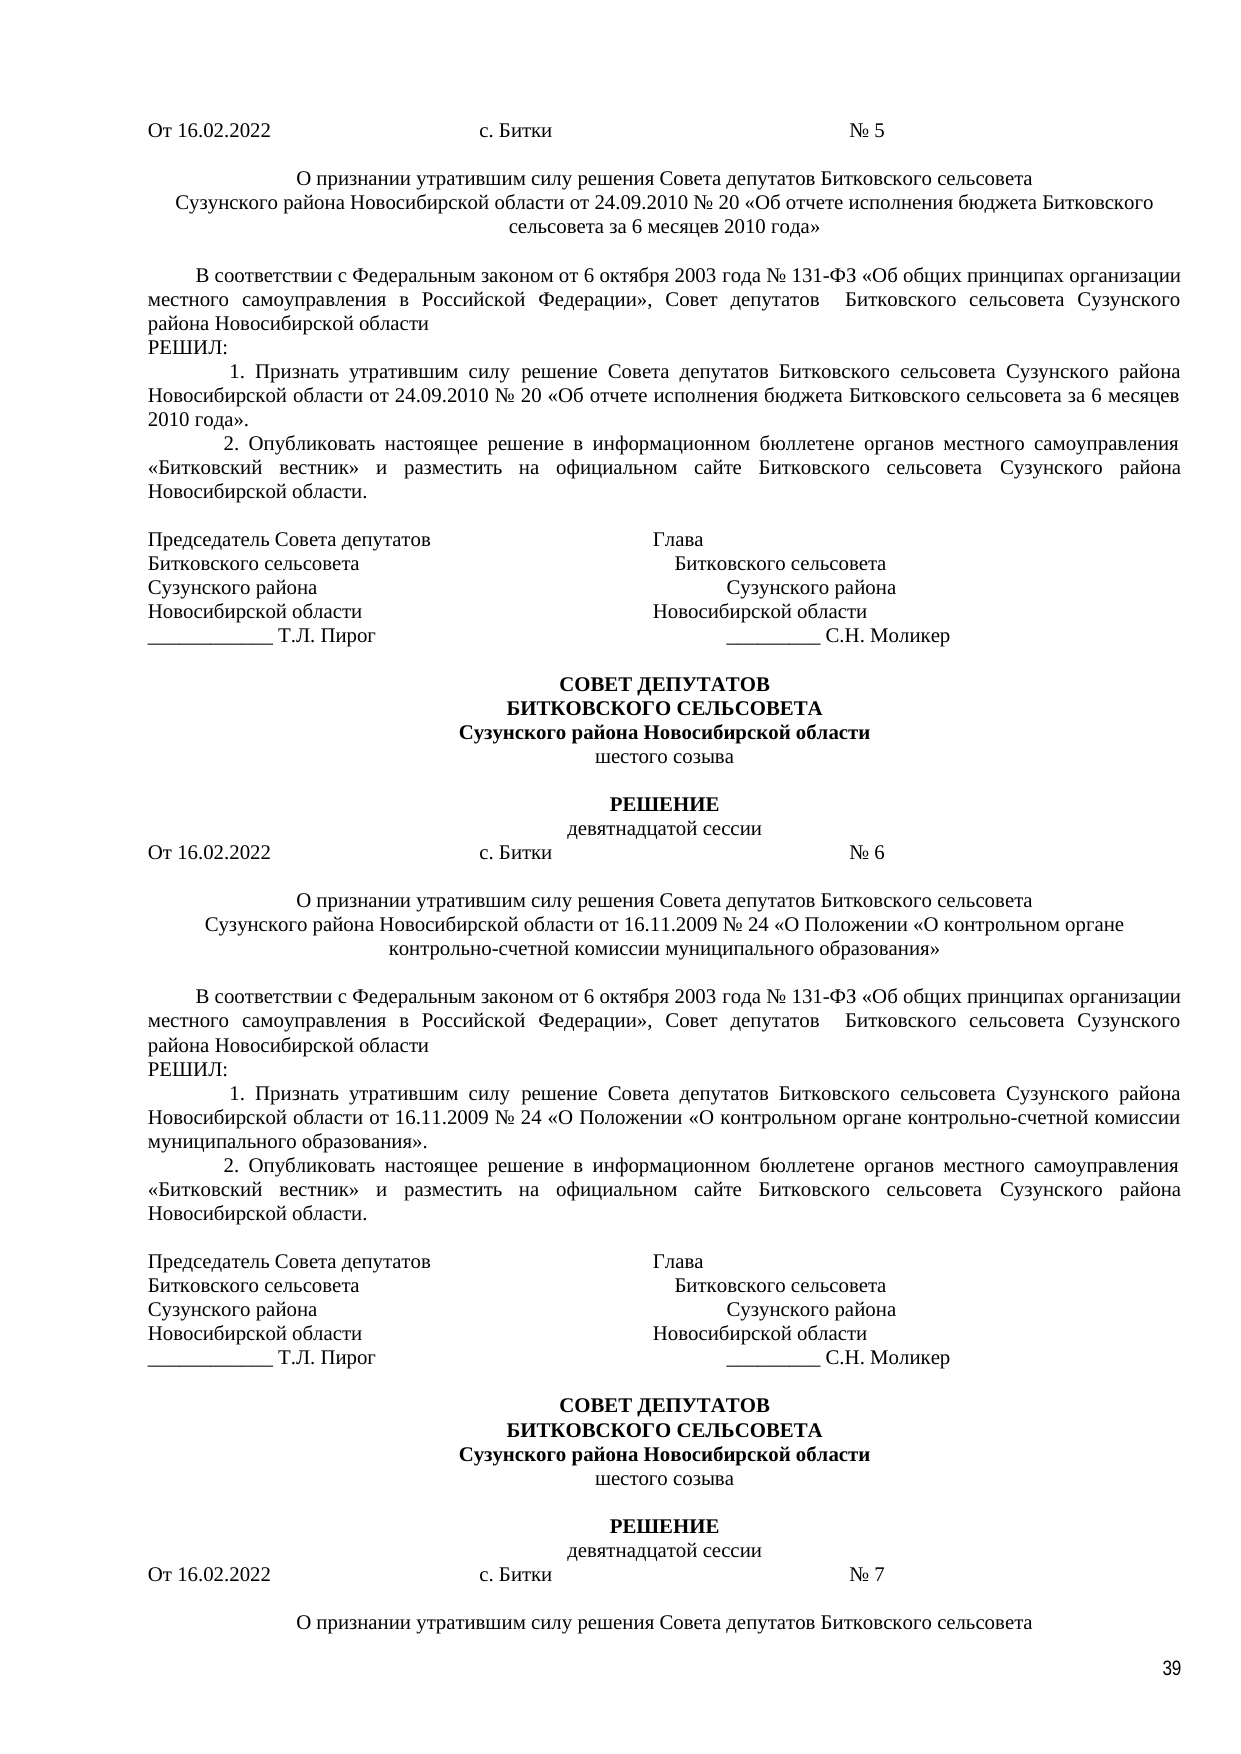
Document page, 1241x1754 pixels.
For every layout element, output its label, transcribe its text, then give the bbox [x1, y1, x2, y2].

text РЕШЕНИЕ [148, 1514, 1181, 1538]
text Новосибирской области Новосибирской области [148, 599, 1181, 623]
text Председатель Совета депутатов Глава [148, 1249, 1181, 1273]
text РЕШЕНИЕ [148, 792, 1181, 816]
text РЕШИЛ: [148, 335, 1181, 359]
text От 16.02.2022 с. Битки № 7 [148, 1562, 1181, 1586]
text 1. Признать утратившим силу решение Совета депутатов Битковского сельсовета Сузунского района Новосибирской области от 16.11.2009 № 24 «О Положении «О контрольном органе контрольно-счетной комиссии муниципального образования». [148, 1081, 1181, 1153]
text БИТКОВСКОГО СЕЛЬСОВЕТА [148, 1417, 1181, 1442]
text От 16.02.2022 с. Битки № 5 [148, 118, 1181, 142]
text О признании утратившим силу решения Совета депутатов Битковского сельсовета [148, 166, 1181, 190]
text шестого созыва [148, 1466, 1181, 1490]
text Сузунского района Сузунского района [148, 575, 1181, 599]
text Сузунского района Новосибирской области от 24.09.2010 № 20 «Об отчете исполнения бюджета Битковского сельсовета за 6 месяцев 2010 года» [148, 190, 1181, 238]
text СОВЕТ ДЕПУТАТОВ [148, 1393, 1181, 1417]
text Новосибирской области Новосибирской области [148, 1321, 1181, 1345]
text О признании утратившим силу решения Совета депутатов Битковского сельсовета [148, 888, 1181, 912]
text В соответствии с Федеральным законом от 6 октября 2003 года № 131-ФЗ «Об общих принципах организации местного самоуправления в Российской Федерации», Совет депутатов Битковского сельсовета Сузунского района Новосибирской области [148, 984, 1181, 1057]
text В соответствии с Федеральным законом от 6 октября 2003 года № 131-ФЗ «Об общих принципах организации местного самоуправления в Российской Федерации», Совет депутатов Битковского сельсовета Сузунского района Новосибирской области [148, 262, 1181, 335]
text шестого созыва [148, 744, 1181, 768]
text О признании утратившим силу решения Совета депутатов Битковского сельсовета [148, 1610, 1181, 1634]
text Сузунского района Новосибирской области [148, 1442, 1181, 1466]
text ____________ Т.Л. Пирог _________ С.Н. Моликер [148, 623, 1181, 647]
text девятнадцатой сессии [148, 816, 1181, 840]
text девятнадцатой сессии [148, 1538, 1181, 1562]
text РЕШИЛ: [148, 1057, 1181, 1081]
text Битковского сельсовета Битковского сельсовета [148, 1273, 1181, 1297]
text 1. Признать утратившим силу решение Совета депутатов Битковского сельсовета Сузунского района Новосибирской области от 24.09.2010 № 20 «Об отчете исполнения бюджета Битковского сельсовета за 6 месяцев 2010 года». [148, 359, 1181, 431]
text СОВЕТ ДЕПУТАТОВ [148, 672, 1181, 696]
text БИТКОВСКОГО СЕЛЬСОВЕТА [148, 696, 1181, 720]
text Сузунского района Сузунского района [148, 1297, 1181, 1321]
text Битковского сельсовета Битковского сельсовета [148, 551, 1181, 575]
text Председатель Совета депутатов Глава [148, 527, 1181, 551]
text ____________ Т.Л. Пирог _________ С.Н. Моликер [148, 1345, 1181, 1369]
text Сузунского района Новосибирской области от 16.11.2009 № 24 «О Положении «О контрольном органе контрольно-счетной комиссии муниципального образования» [148, 912, 1181, 960]
text От 16.02.2022 с. Битки № 6 [148, 840, 1181, 864]
text Сузунского района Новосибирской области [148, 720, 1181, 744]
